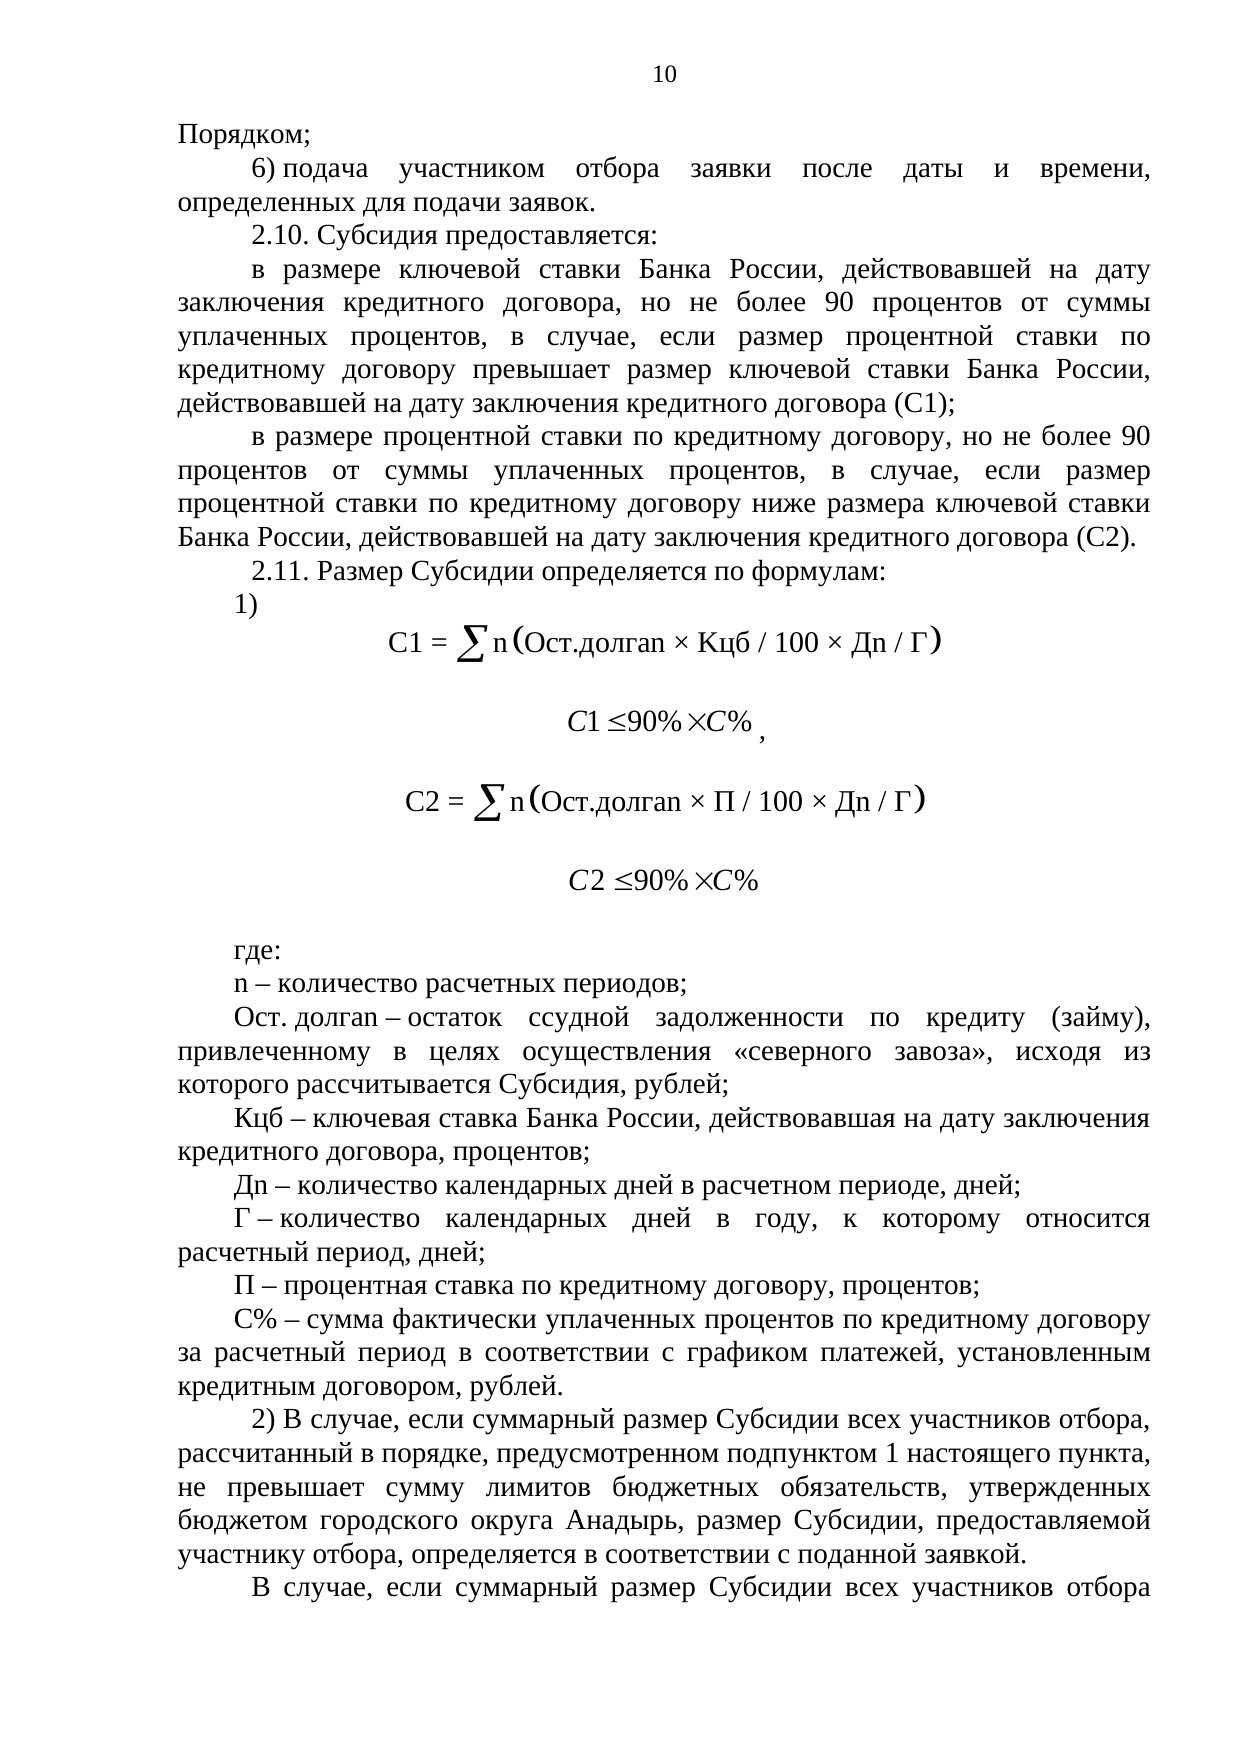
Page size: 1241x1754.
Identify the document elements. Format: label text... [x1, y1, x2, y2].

text Ост. долгаn – остаток ссудной задолженности по кредиту (займу), привлеченному в целях осуществления «северного завоза», исходя из которого рассчитывается Субсидия, рублей; [177, 999, 1152, 1100]
text 2) В случае, если суммарный размер Субсидии всех участников отбора, рассчитанный в порядке, предусмотренном подпунктом 1 настоящего пункта, не превышает сумму лимитов бюджетных обязательств, утвержденных бюджетом городского округа Анадырь, размер Субсидии, предоставляемой участнику отбора, определяется в соответствии с поданной заявкой. [177, 1402, 1152, 1569]
text , [177, 703, 1152, 745]
text 1) [177, 586, 1152, 620]
text С% – сумма фактически уплаченных процентов по кредитному договору за расчетный период в соответствии с графиком платежей, установленным кредитным договором, рублей. [177, 1301, 1152, 1402]
text П – процентная ставка по кредитному договору, процентов; [177, 1267, 1152, 1301]
text n – количество расчетных периодов; [177, 966, 1152, 999]
text 6) подача участником отбора заявки после даты и времени, определенных для подачи заявок. [177, 150, 1152, 217]
text где: [177, 932, 1152, 966]
text в размере процентной ставки по кредитному договору, но не более 90 процентов от суммы уплаченных процентов, в случае, если размер процентной ставки по кредитному договору ниже размера ключевой ставки Банка России, действовавшей на дату заключения кредитного договора (С2). [177, 418, 1152, 553]
text 2.10. Субсидия предоставляется: [177, 217, 1152, 251]
text Дn – количество календарных дней в расчетном периоде, дней; [177, 1167, 1152, 1200]
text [177, 117, 1152, 150]
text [177, 1569, 1152, 1603]
text Г – количество календарных дней в году, к которому относится расчетный период, дней; [177, 1200, 1152, 1267]
text Кцб – ключевая ставка Банка России, действовавшая на дату заключения кредитного договора, процентов; [177, 1100, 1152, 1167]
text 2.11. Размер Субсидии определяется по формулам: [177, 553, 1152, 586]
text в размере ключевой ставки Банка России, действовавшей на дату заключения кредитного договора, но не более 90 процентов от суммы уплаченных процентов, в случае, если размер процентной ставки по кредитному договору превышает размер ключевой ставки Банка России, действовавшей на дату заключения кредитного договора (С1); [177, 251, 1152, 418]
